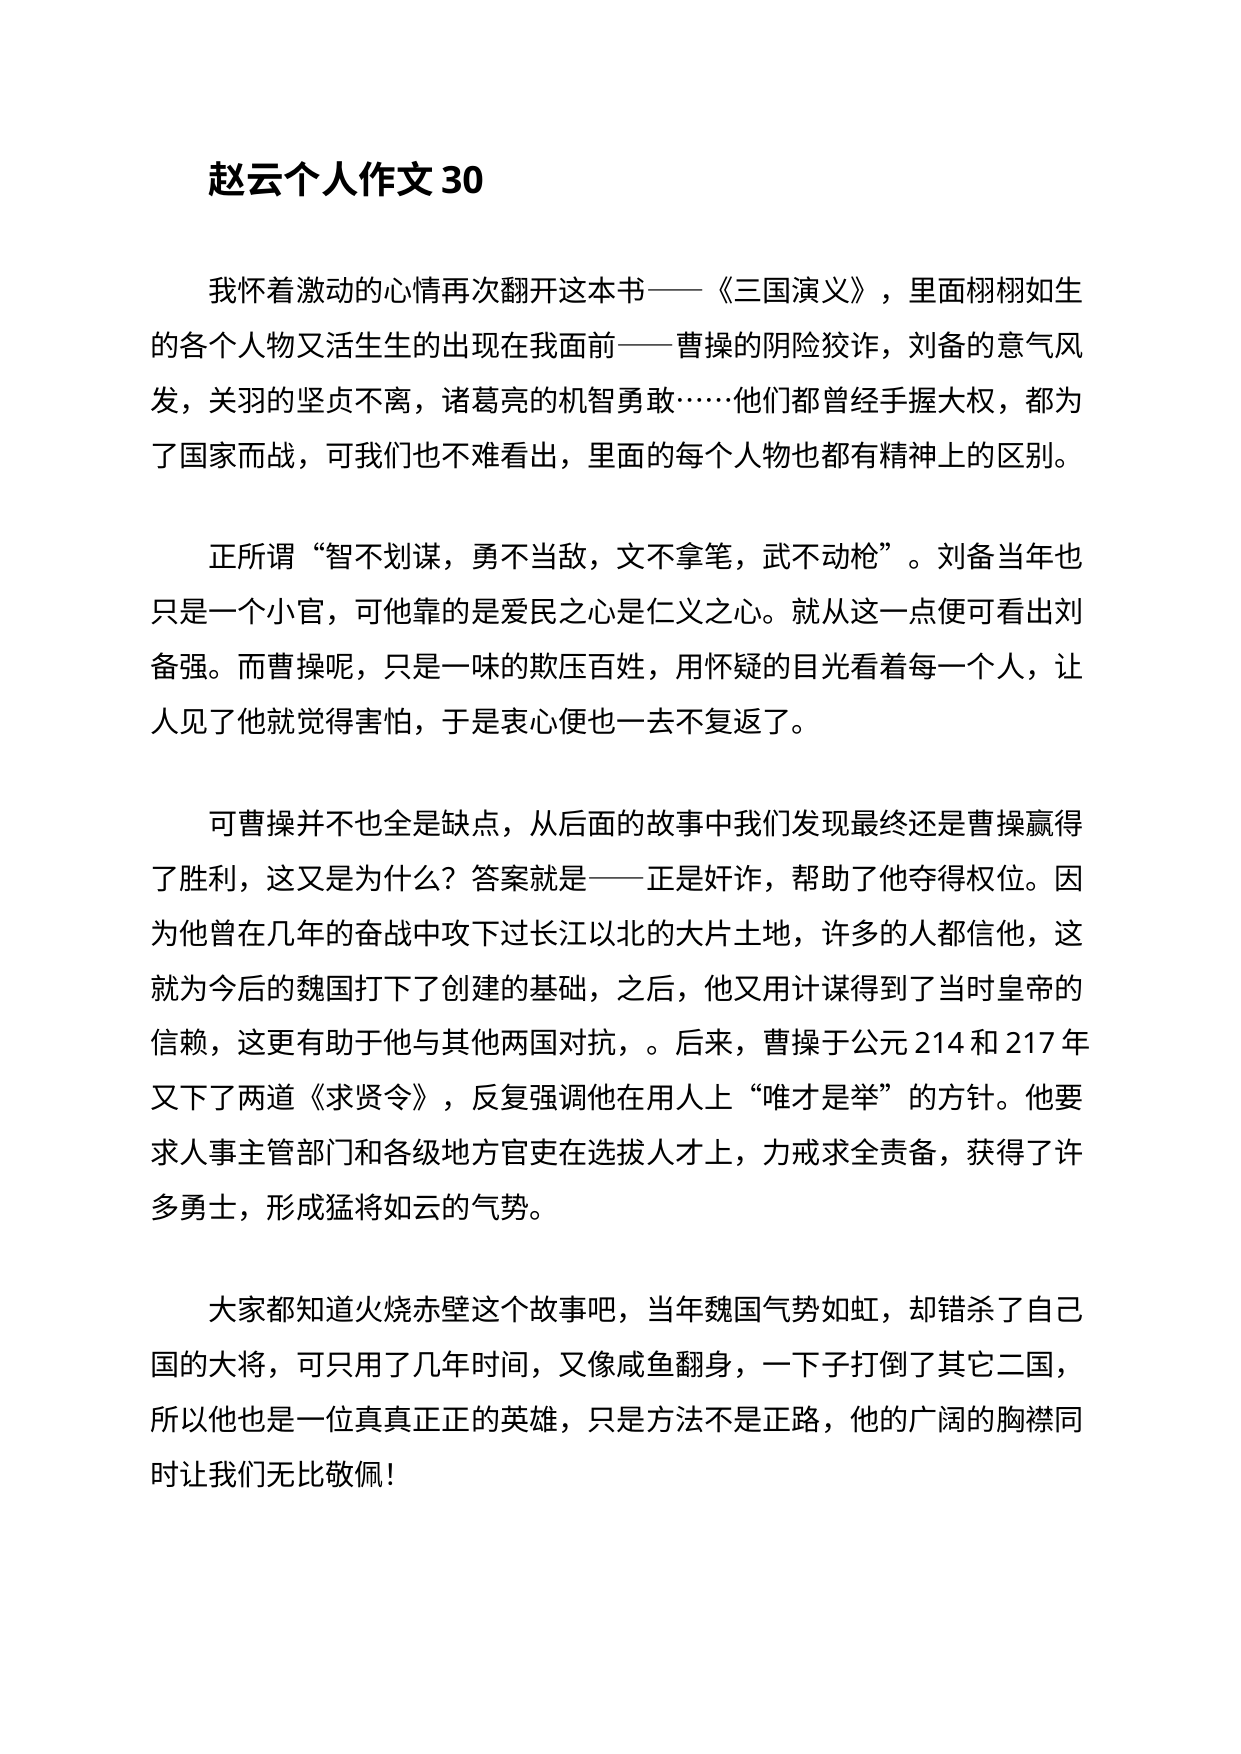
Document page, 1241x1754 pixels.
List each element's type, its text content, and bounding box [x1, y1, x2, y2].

text 正所谓“智不划谋，勇不当敌，文不拿笔，武不动枪”。刘备当年也只是一个小官，可他靠的是爱民之心是仁义之心。就从这一点便可看出刘备强。而曹操呢，只是一味的欺压百姓，用怀疑的目光看着每一个人，让人见了他就觉得害怕，于是衷心便也一去不复返了。 [150, 534, 1090, 741]
text 我怀着激动的心情再次翻开这本书——《三国演义》，里面栩栩如生的各个人物又活生生的出现在我面前——曹操的阴险狡诈，刘备的意气风发，关羽的坚贞不离，诸葛亮的机智勇敢……他们都曾经手握大权，都为了国家而战，可我们也不难看出，里面的每个人物也都有精神上的区别。 [150, 268, 1090, 474]
text 大家都知道火烧赤壁这个故事吧，当年魏国气势如虹，却错杀了自己国的大将，可只用了几年时间，又像咸鱼翻身，一下子打倒了其它二国，所以他也是一位真真正正的英雄，只是方法不是正路，他的广阔的胸襟同时让我们无比敬佩！ [150, 1287, 1090, 1494]
text 赵云个人作文30 [150, 150, 1090, 204]
text 可曹操并不也全是缺点，从后面的故事中我们发现最终还是曹操赢得了胜利，这又是为什么？答案就是——正是奸诈，帮助了他夺得权位。因为他曾在几年的奋战中攻下过长江以北的大片土地，许多的人都信他，这就为今后的魏国打下了创建的基础，之后，他又用计谋得到了当时皇帝的信赖，这更有助于他与其他两国对抗，。后来，曹操于公元214和217年又下了两道《求贤令》，反复强调他在用人上“唯才是举”的方针。他要求人事主管部门和各级地方官吏在选拔人才上，力戒求全责备，获得了许多勇士，形成猛将如云的气势。 [150, 801, 1090, 1227]
